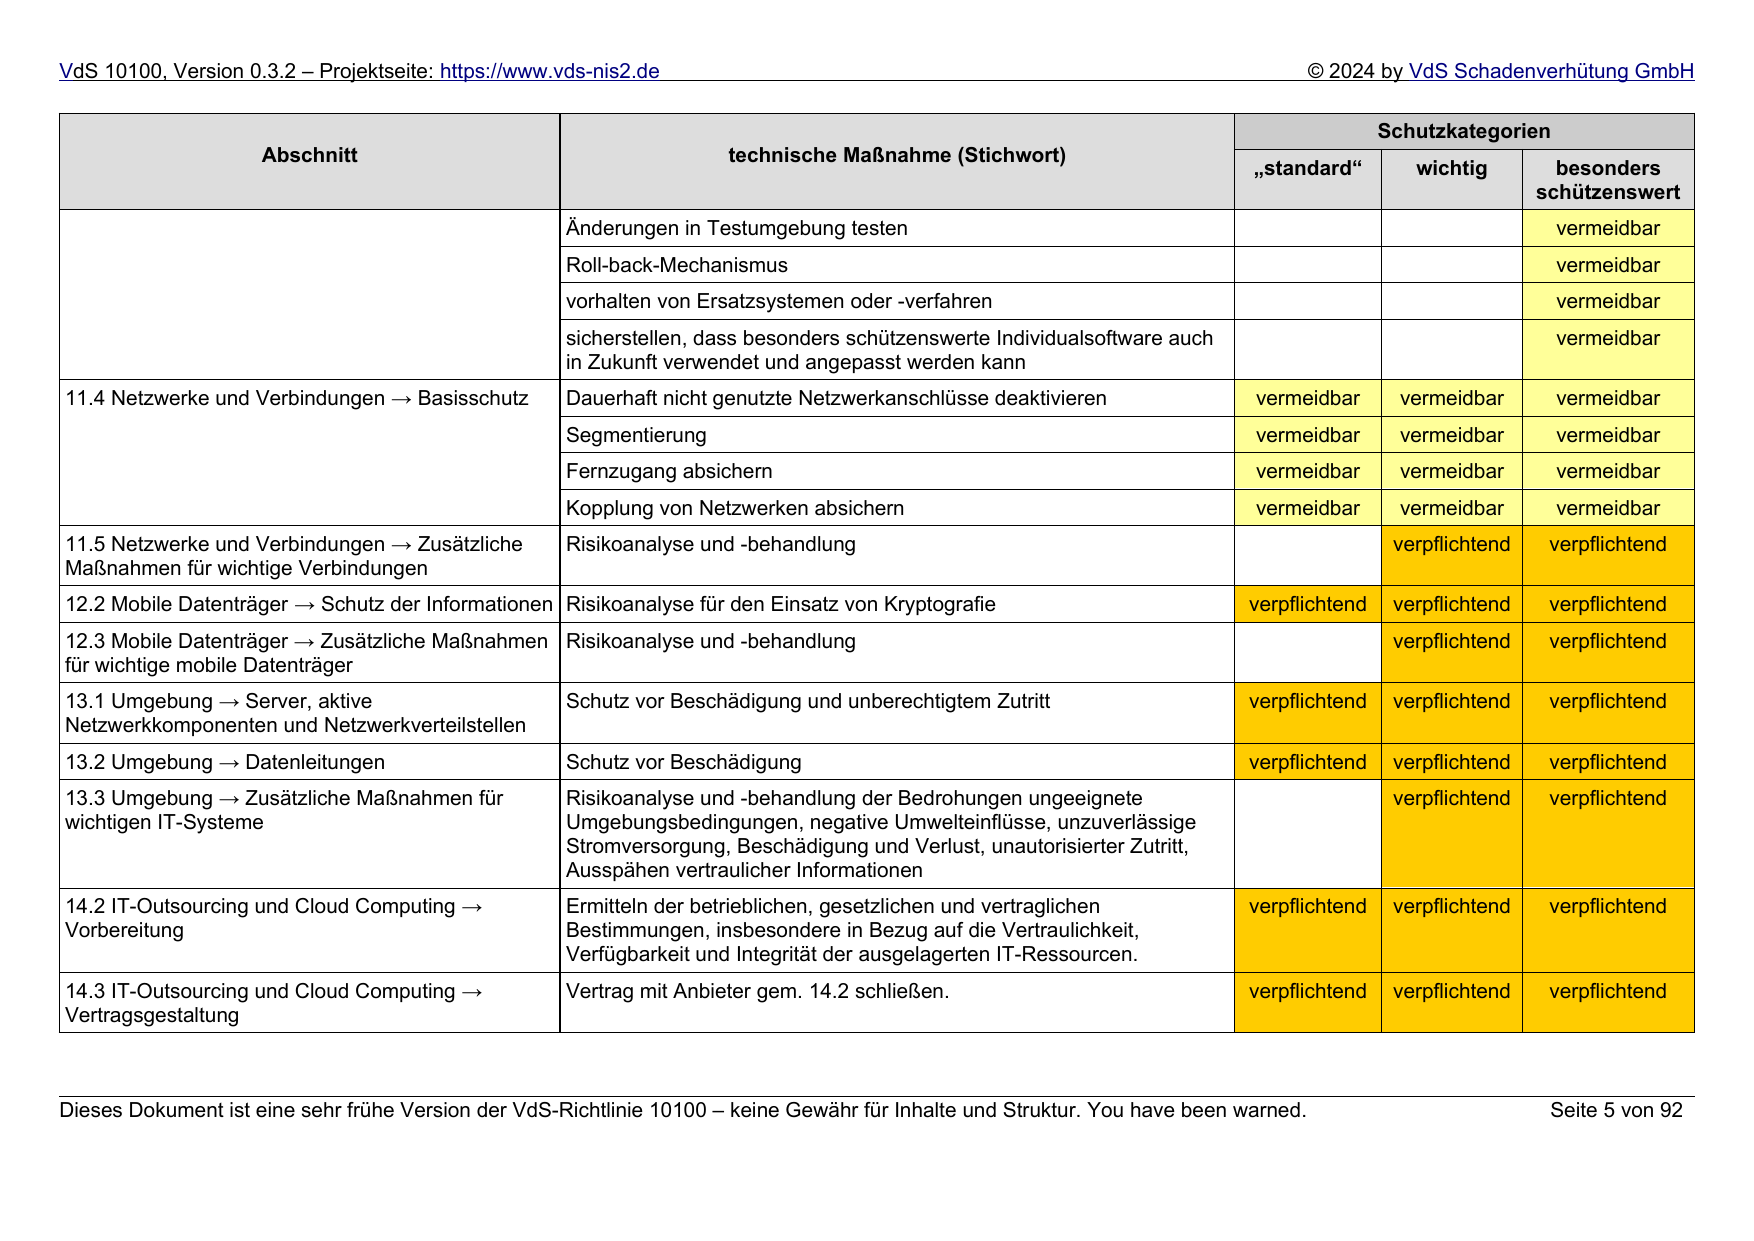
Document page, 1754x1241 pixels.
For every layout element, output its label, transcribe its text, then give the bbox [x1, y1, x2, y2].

table_cell Risikoanalyse für den Einsatz von Kryptografie [561, 586, 1234, 622]
table_cell [1382, 210, 1522, 246]
table_cell [1235, 320, 1381, 379]
table_cell 13.2 Umgebung → Datenleitungen [60, 744, 559, 779]
table_cell vermeidbar [1523, 283, 1694, 319]
table_cell vermeidbar [1235, 453, 1381, 488]
table_cell verpflichtend [1523, 780, 1694, 887]
table_cell vermeidbar [1382, 453, 1522, 488]
table_cell verpflichtend [1523, 973, 1694, 1032]
table_header technische Maßnahme (Stichwort) [561, 114, 1234, 209]
table_cell verpflichtend [1382, 623, 1522, 682]
table_cell Roll-back-Mechanismus [561, 247, 1234, 282]
table_cell [1235, 247, 1381, 282]
table_cell [1235, 283, 1381, 319]
table_cell verpflichtend [1235, 586, 1381, 622]
table_cell vermeidbar [1523, 247, 1694, 282]
table_cell vorhalten von Ersatzsystemen oder -verfahren [561, 283, 1234, 319]
table_cell [1235, 780, 1381, 887]
table_cell ‍12.2 Mobile Datenträger → Schutz der Informationen [60, 586, 559, 622]
table_cell verpflichtend [1523, 889, 1694, 972]
table_cell verpflichtend [1235, 744, 1381, 779]
table_header Schutzkategorien [1235, 114, 1694, 149]
table_cell vermeidbar [1523, 320, 1694, 379]
table_cell vermeidbar [1523, 380, 1694, 416]
table_cell verpflichtend [1382, 526, 1522, 585]
table_cell 13.1 Umgebung → Server, aktive Netzwerkkomponenten und Netzwerkverteilstellen [60, 683, 559, 743]
table_cell vermeidbar [1523, 490, 1694, 525]
table_cell sicherstellen, dass besonders schützenswerte Individualsoftware auch in Zukunft verwendet und angepasst werden kann [561, 320, 1234, 379]
table_cell Schutz vor Beschädigung und unberechtigtem Zutritt [561, 683, 1234, 743]
table_cell vermeidbar [1235, 380, 1381, 416]
table_cell [1382, 283, 1522, 319]
table_cell Änderungen in Testumgebung testen [561, 210, 1234, 246]
table_cell vermeidbar [1382, 490, 1522, 525]
table_cell verpflichtend [1382, 744, 1522, 779]
table_cell vermeidbar [1382, 380, 1522, 416]
table_cell besonders schützenswert [1523, 150, 1694, 209]
table_cell [1235, 623, 1381, 682]
table_cell verpflichtend [1523, 623, 1694, 682]
table_cell vermeidbar [1235, 417, 1381, 452]
table_cell vermeidbar [1523, 210, 1694, 246]
table_cell verpflichtend [1382, 780, 1522, 887]
table_cell verpflichtend [1382, 973, 1522, 1032]
table_cell 14.2 IT-Outsourcing und Cloud Computing → Vorbereitung [60, 889, 559, 972]
table_cell 12.3 Mobile Datenträger → Zusätzliche Maßnahmen für wichtige mobile Datenträger [60, 623, 559, 682]
table_cell verpflichtend [1382, 683, 1522, 743]
table_cell [1235, 526, 1381, 585]
table_cell vermeidbar [1523, 453, 1694, 488]
table_cell vermeidbar [1235, 490, 1381, 525]
table_cell verpflichtend [1523, 526, 1694, 585]
table_cell Segmentierung [561, 417, 1234, 452]
table_cell verpflichtend [1382, 889, 1522, 972]
table_cell [1382, 320, 1522, 379]
table_cell 11.4 Netzwerke und Verbindungen → Basisschutz [60, 380, 559, 525]
table_cell vermeidbar [1523, 417, 1694, 452]
table_cell Kopplung von Netzwerken absichern [561, 490, 1234, 525]
table_cell [1382, 247, 1522, 282]
table_cell Risikoanalyse und -behandlung [561, 623, 1234, 682]
table_cell verpflichtend [1523, 744, 1694, 779]
table_cell vermeidbar [1382, 417, 1522, 452]
table_cell verpflichtend [1523, 586, 1694, 622]
table_cell verpflichtend [1523, 683, 1694, 743]
table_cell verpflichtend [1235, 683, 1381, 743]
table_cell verpflichtend [1382, 586, 1522, 622]
table_cell Risikoanalyse und -behandlung [561, 526, 1234, 585]
table_header ‍ Abschnitt [60, 114, 559, 209]
table_cell Schutz vor Beschädigung [561, 744, 1234, 779]
table_cell Risikoanalyse und -behandlung der Bedrohungen ungeeignete Umgebungsbedingungen, negative Umwelteinflüsse, unzuverlässige Stromversorgung, Beschädigung und Verlust, unautorisierter Zutritt, Ausspähen vertraulicher Informationen [561, 780, 1234, 887]
table_cell verpflichtend [1235, 973, 1381, 1032]
table_cell „standard“ [1235, 150, 1381, 209]
table_cell verpflichtend [1235, 889, 1381, 972]
table_cell 14.3 IT-Outsourcing und Cloud Computing → Vertragsgestaltung [60, 973, 559, 1032]
table_cell [1235, 210, 1381, 246]
table_cell wichtig [1382, 150, 1522, 209]
table_cell Dauerhaft nicht genutzte Netzwerkanschlüsse deaktivieren [561, 380, 1234, 416]
table_cell Ermitteln der betrieblichen, gesetzlichen und vertraglichen Bestimmungen, insbesondere in Bezug auf die Vertraulichkeit, Verfügbarkeit und Integrität der ausgelagerten IT-Ressourcen. [561, 889, 1234, 972]
table_cell 13.3 Umgebung → Zusätzliche Maßnahmen für wichtigen IT-Systeme [60, 780, 559, 887]
table_cell 11.5 Netzwerke und Verbindungen → Zusätzliche Maßnahmen für wichtige Verbindungen [60, 526, 559, 585]
table_cell Vertrag mit Anbieter gem. 14.2 schließen. [561, 973, 1234, 1032]
table_cell Fernzugang absichern [561, 453, 1234, 488]
